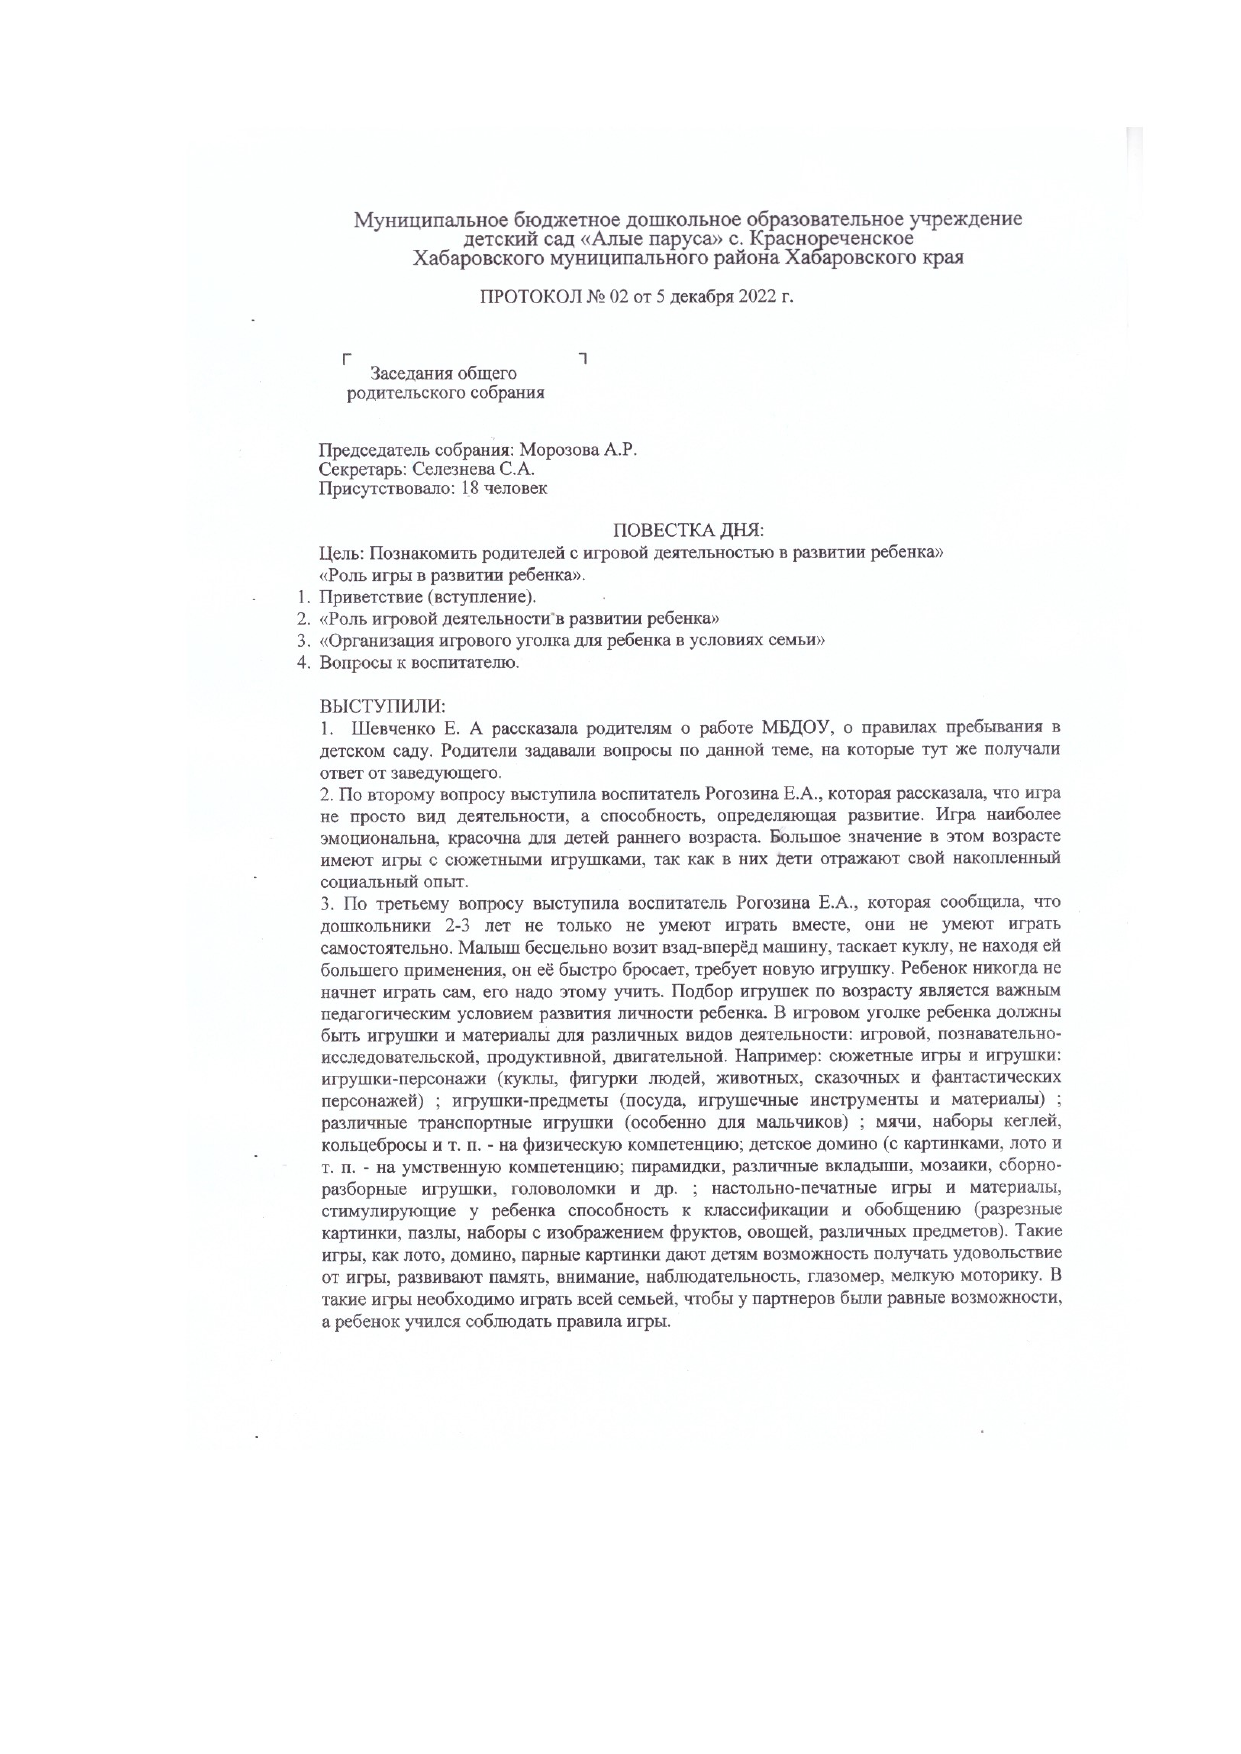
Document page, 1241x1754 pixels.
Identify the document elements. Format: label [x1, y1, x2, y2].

picture [177, 118, 1151, 1458]
